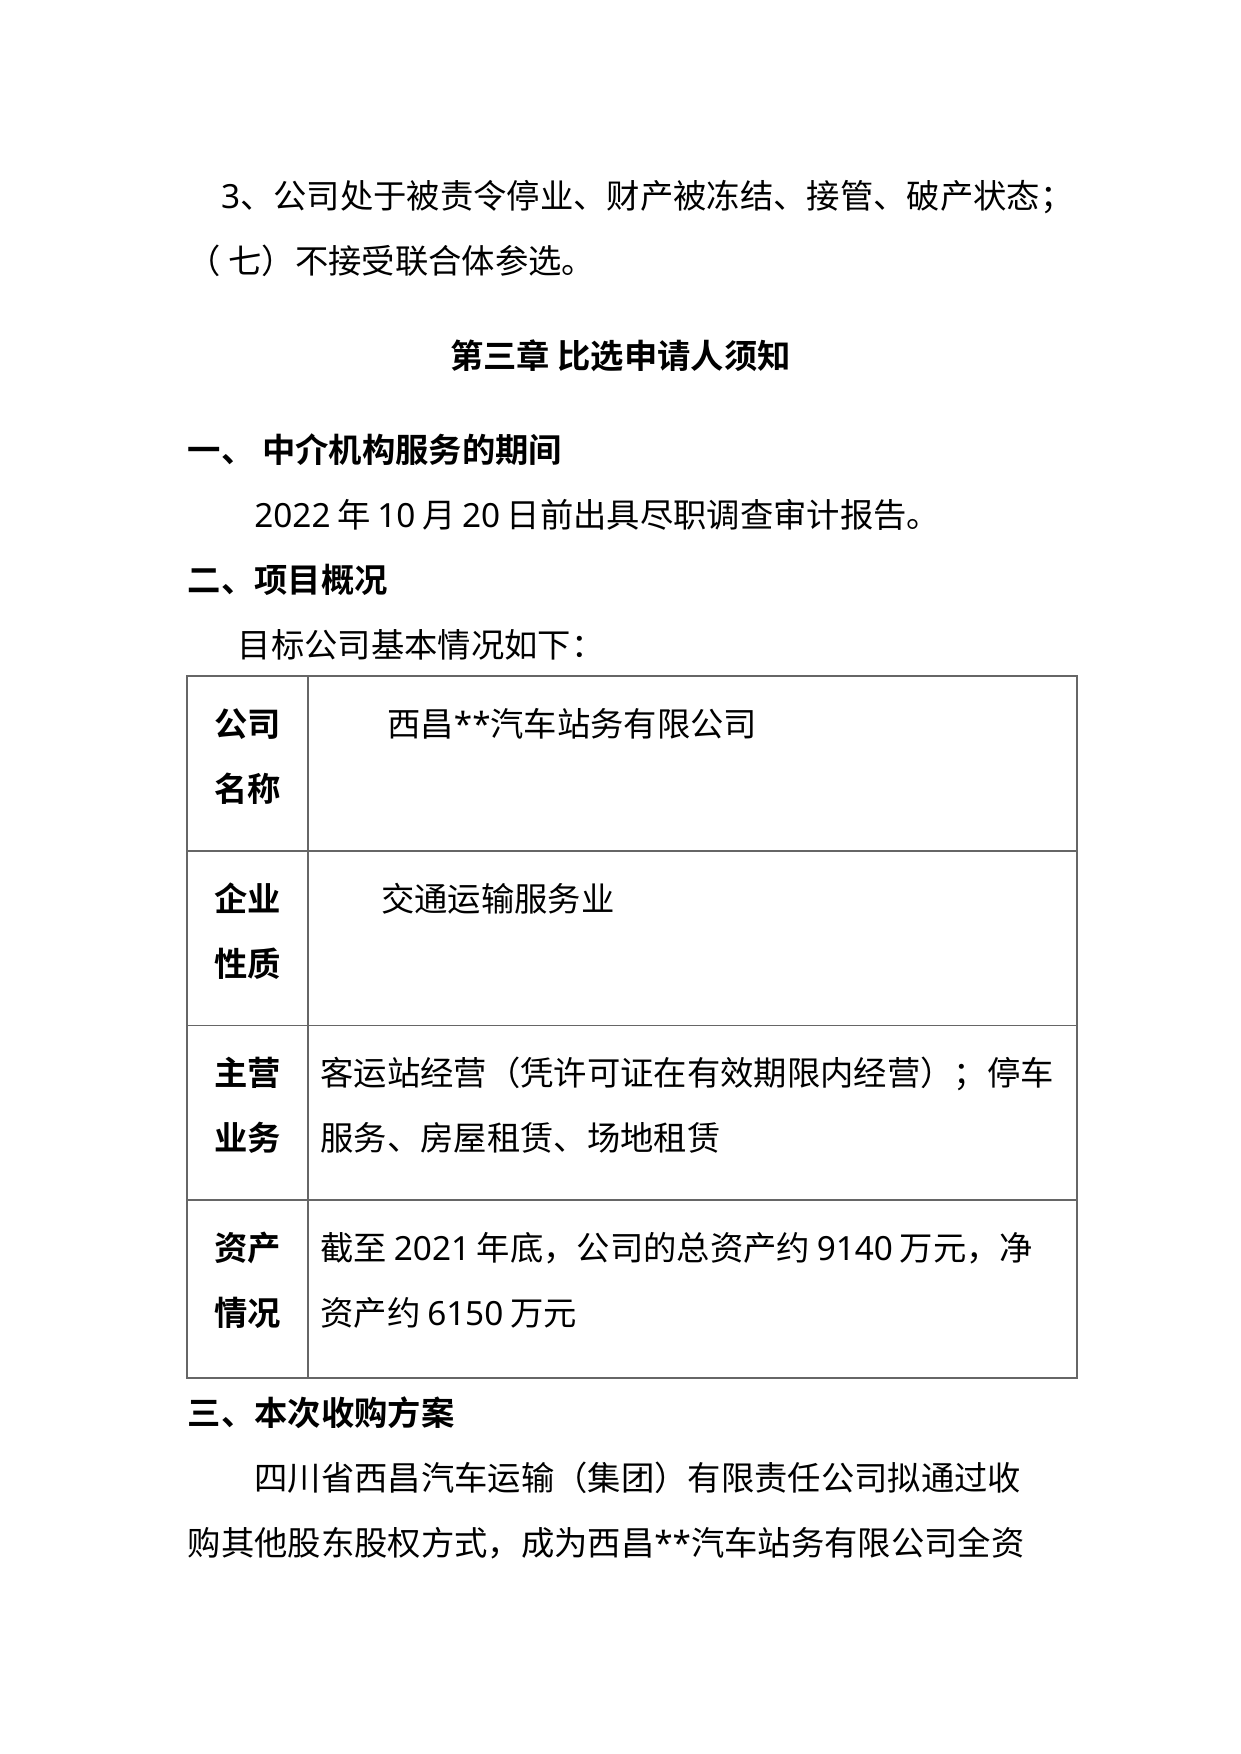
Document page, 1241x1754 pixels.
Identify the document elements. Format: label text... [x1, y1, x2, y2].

table_cell 资产情况 [188, 1201, 307, 1377]
text 目标公司基本情况如下： [187, 610, 1053, 675]
text 2022年10月20日前出具尽职调查审计报告。 [187, 480, 1053, 545]
table_cell 企业性质 [188, 852, 307, 1025]
table_cell 主营业务 [188, 1026, 307, 1199]
table_cell 截至2021年底，公司的总资产约9140万元，净资产约6150万元 [309, 1201, 1076, 1377]
text 三、本次收购方案 [187, 1379, 1053, 1443]
table_cell 客运站经营（凭许可证在有效期限内经营）；停车服务、房屋租赁、场地租赁 [309, 1026, 1076, 1199]
text （ 七）不接受联合体参选。 [187, 227, 1053, 292]
table_cell 交通运输服务业 [309, 852, 1076, 1025]
table_header 西昌**汽车站务有限公司 [309, 677, 1076, 850]
text 一、 中介机构服务的期间 [187, 415, 1053, 480]
text 第三章 比选申请人须知 [187, 321, 1053, 386]
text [187, 1443, 1053, 1573]
text 3、公司处于被责令停业、财产被冻结、接管、破产状态； [187, 162, 1053, 227]
text 二、项目概况 [187, 545, 1053, 610]
table_header 公司名称 [188, 677, 307, 850]
